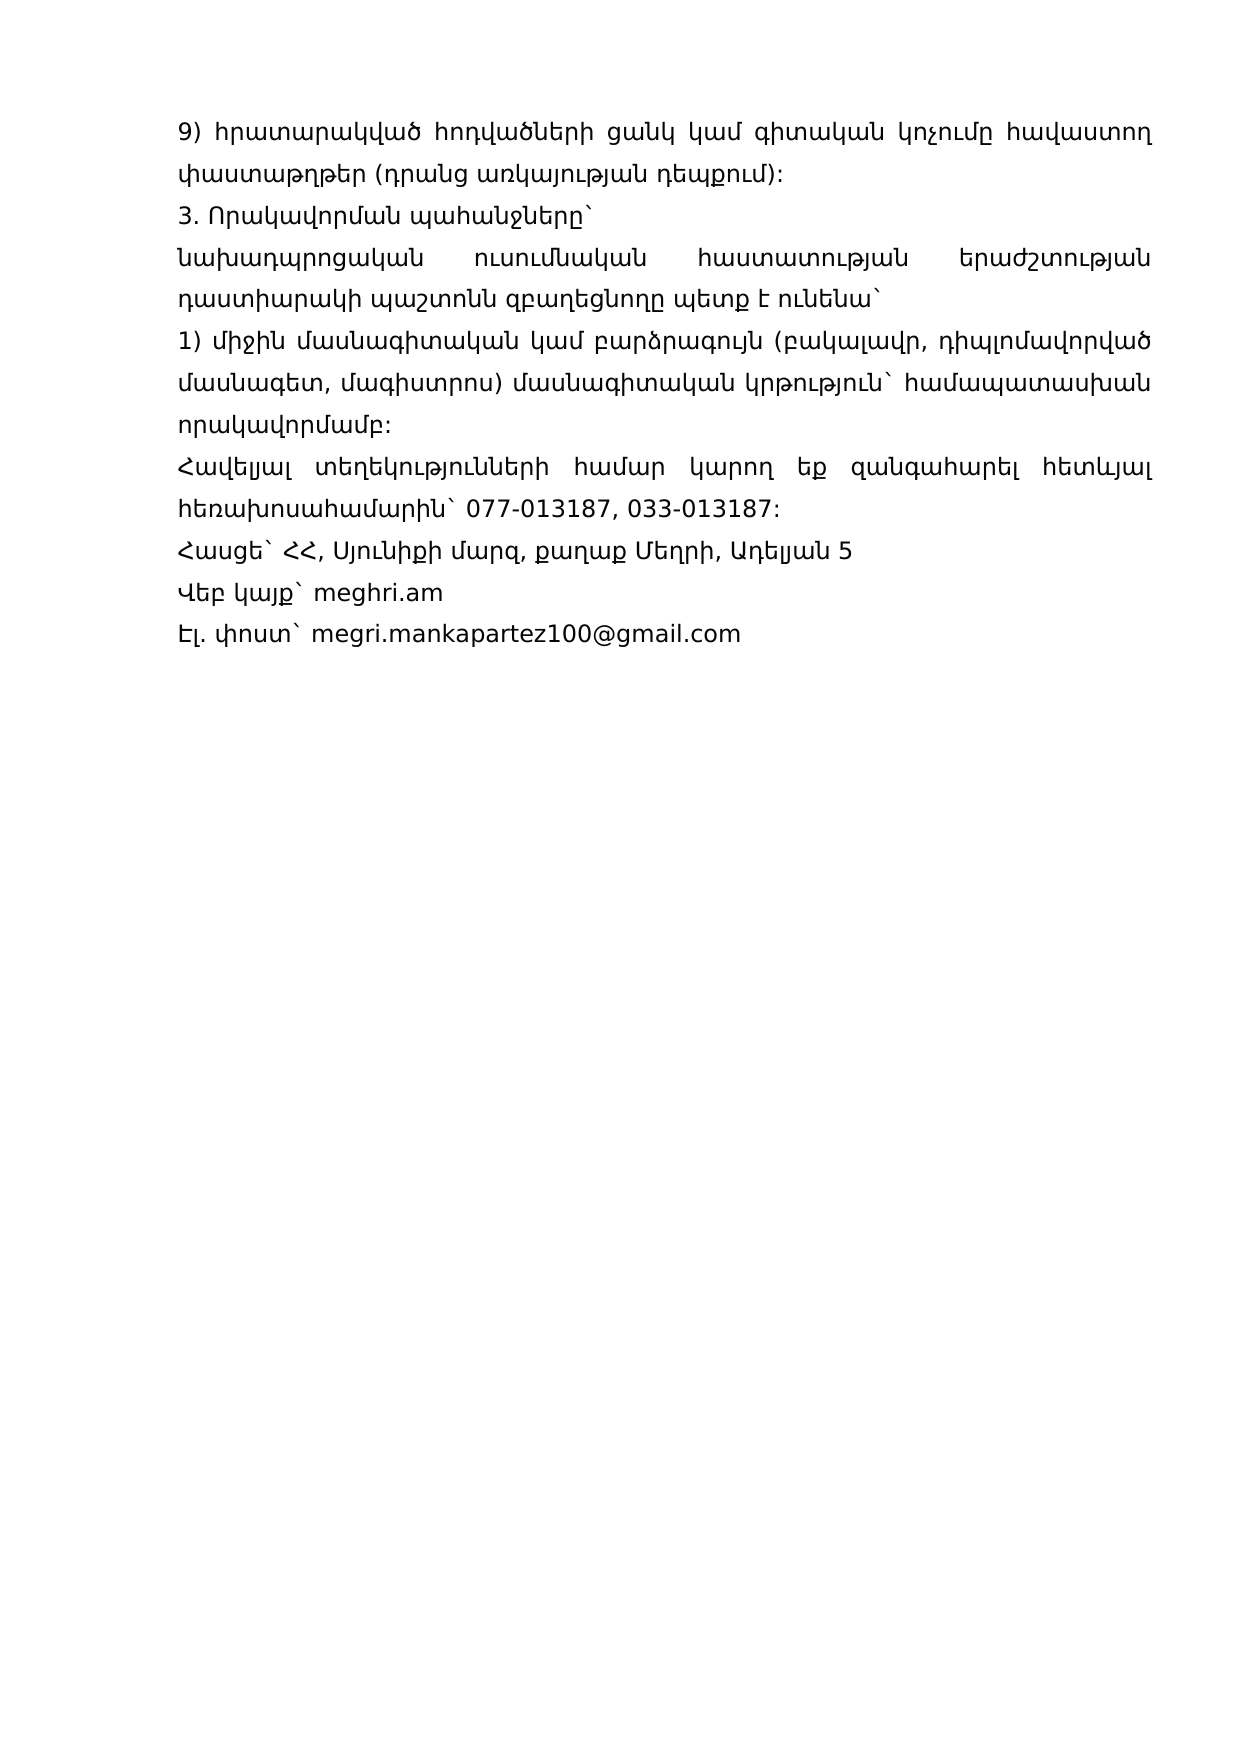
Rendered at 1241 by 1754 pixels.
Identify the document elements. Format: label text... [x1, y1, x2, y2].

text նախադպրոցական ուսումնական հաստատության երաժշտության դաստիարակի պաշտոնն զբաղեցնողը պետք է ունենա` [177, 244, 1152, 313]
text 3. Որակավորման պահանջները` [177, 202, 1152, 230]
text 9) հրատարակված հոդվածների ցանկ կամ գիտական կոչումը հավաստող փաստաթղթեր (դրանց առկայության դեպքում): [177, 118, 1152, 188]
text Հավելյալ տեղեկությունների համար կարող եք զանգահարել հետևյալ հեռախոսահամարին` 077-013187, 033-013187: [177, 453, 1152, 523]
text Վեբ կայք` meghri.am [177, 579, 1152, 607]
text Էլ. փոստ` megri.mankapartez100@gmail.com [177, 621, 1152, 648]
text 1) միջին մասնագիտական կամ բարձրագույն (բակալավր, դիպլոմավորված մասնագետ, մագիստրոս) մասնագիտական կրթություն` համապատասխան որակավորմամբ: [177, 327, 1152, 439]
text Հասցե` ՀՀ, Սյունիքի մարզ, քաղաք Մեղրի, Ադելյան 5 [177, 537, 1152, 565]
